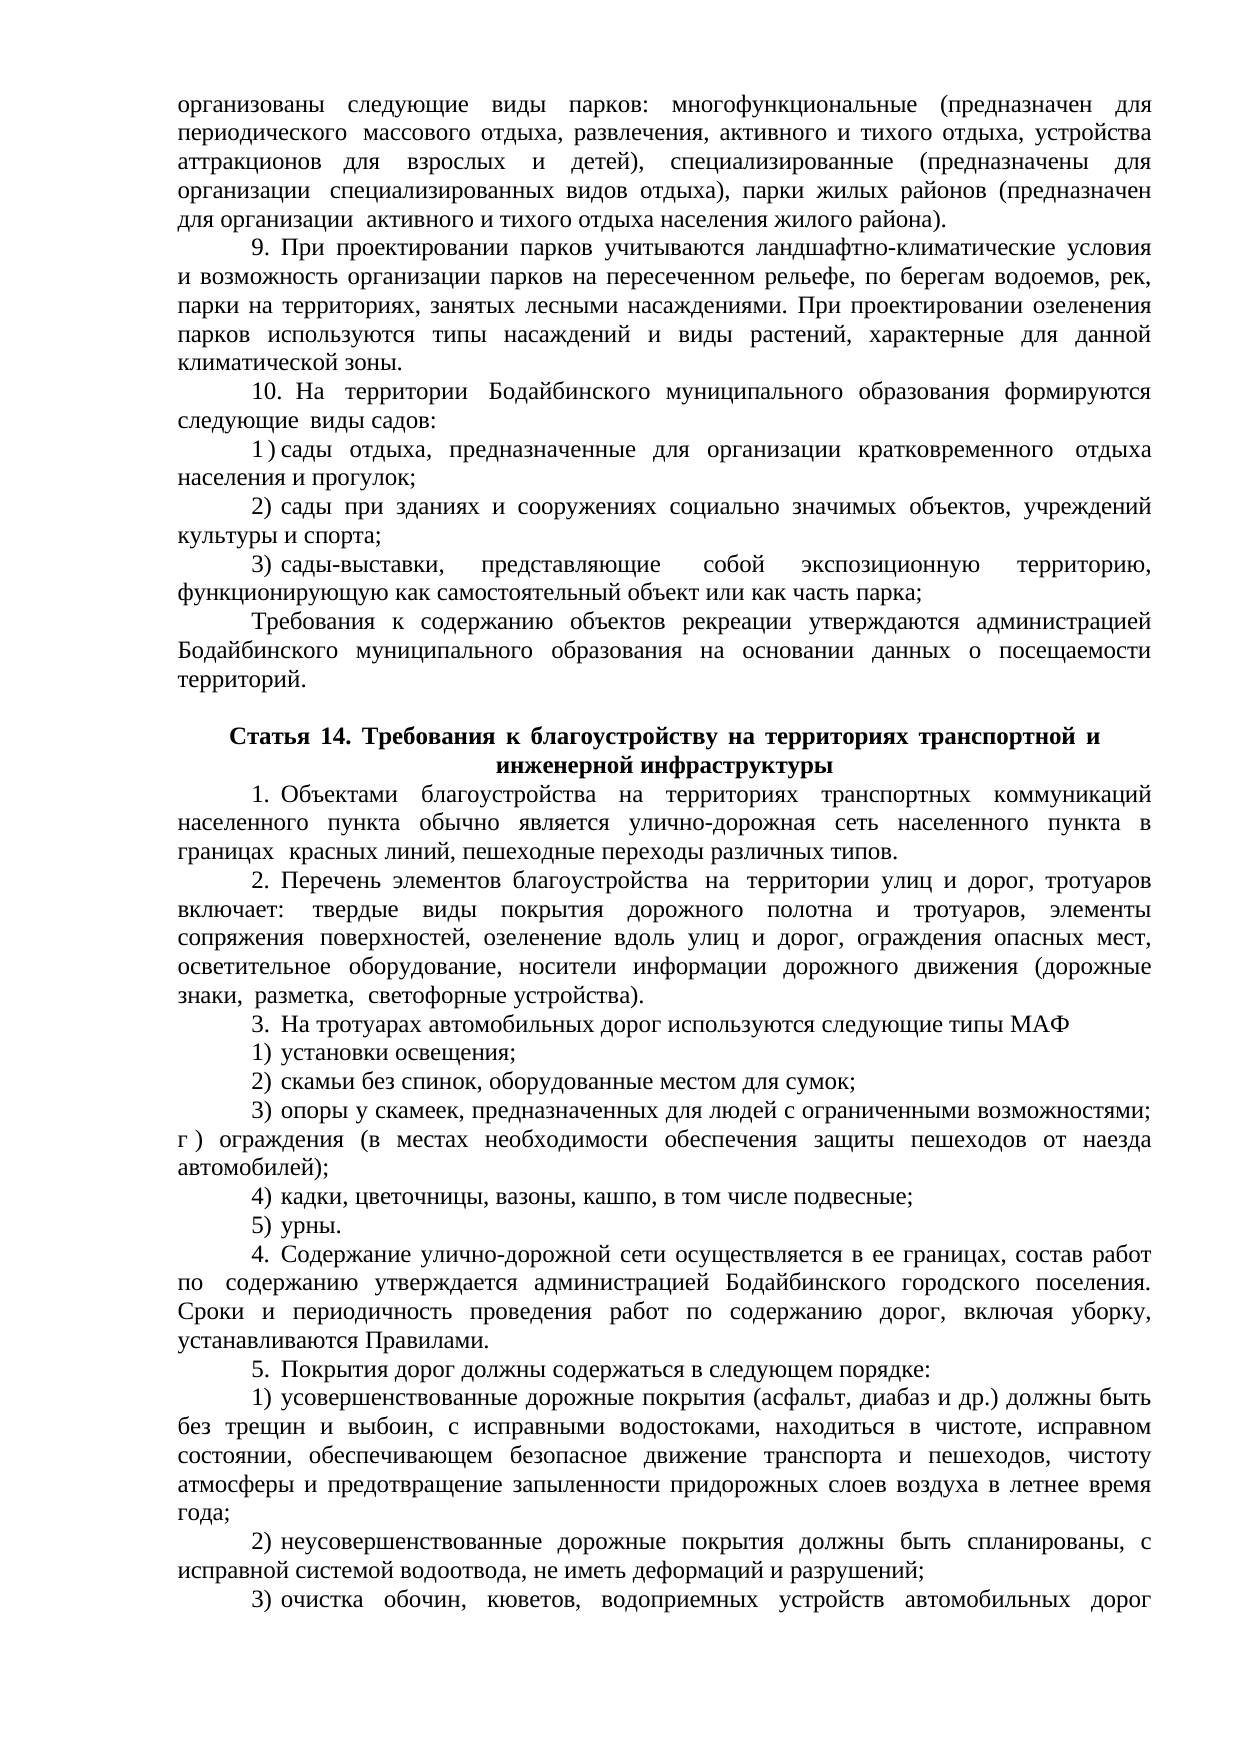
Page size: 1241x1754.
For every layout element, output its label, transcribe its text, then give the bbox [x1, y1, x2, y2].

list При проектировании парков учитываются ландшафтно-климатические условия и возможность организации парков на пересеченном рельефе, по берегам водоемов, рек, парки на территориях, занятых лесными насаждениями. При проектировании озеленения парков используются типы насаждений и виды растений, характерные для данной климатической зоны. [177, 232, 1152, 376]
list неусовершенствованные дорожные покрытия должны быть спланированы, с исправной системой водоотвода, не иметь деформаций и разрушений; [177, 1526, 1152, 1584]
list Перечень элементов благоустройства на территории улиц и дорог, тротуаров включает: твердые виды покрытия дорожного полотна и тротуаров, элементы сопряжения поверхностей, озеленение вдоль улиц и дорог, ограждения опасных мест, осветительное оборудование, носители информации дорожного движения (дорожные знаки, разметка, светофорные устройства). [177, 865, 1152, 1009]
list Объектами благоустройства на территориях транспортных коммуникаций населенного пункта обычно является улично-дорожная сеть населенного пункта в границах красных линий, пешеходные переходы различных типов. [177, 779, 1152, 865]
list На территории Бодайбинского муниципального образования формируются следующие виды садов: [177, 376, 1152, 434]
list урны. [177, 1210, 1152, 1239]
list Содержание улично-дорожной сети осуществляется в ее границах, состав работ по содержанию утверждается администрацией Бодайбинского городского поселения. Сроки и периодичность проведения работ по содержанию дорог, включая уборку, устанавливаются Правилами. [177, 1239, 1152, 1354]
list кадки, цветочницы, вазоны, кашпо, в том числе подвесные; [177, 1181, 1152, 1210]
list На тротуарах автомобильных дорог используются следующие типы МАФ [177, 1009, 1152, 1037]
list установки освещения; [177, 1037, 1152, 1066]
list сады при зданиях и сооружениях социально значимых объектов, учреждений культуры и спорта; [177, 491, 1152, 549]
subtitle Статья 14. Требования к благоустройству на территориях транспортной и инженерной инфраструктуры [177, 721, 1152, 779]
text Требования к содержанию объектов рекреации утверждаются администрацией Бодайбинского муниципального образования на основании данных о посещаемости территорий. [177, 606, 1152, 692]
list опоры у скамеек, предназначенных для людей с ограниченными возможностями; г) ограждения (в местах необходимости обеспечения защиты пешеходов от наезда автомобилей); [177, 1095, 1152, 1181]
list сады-выставки, представляющие собой экспозиционную территорию, функционирующую как самостоятельный объект или как часть парка; [177, 549, 1152, 606]
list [177, 89, 1152, 232]
list скамьи без спинок, оборудованные местом для сумок; [177, 1066, 1152, 1095]
list усовершенствованные дорожные покрытия (асфальт, диабаз и др.) должны быть без трещин и выбоин, с исправными водостоками, находиться в чистоте, исправном состоянии, обеспечивающем безопасное движение транспорта и пешеходов, чистоту атмосферы и предотвращение запыленности придорожных слоев воздуха в летнее время года; [177, 1382, 1152, 1526]
list сады отдыха, предназначенные для организации кратковременного отдыха населения и прогулок; [177, 434, 1152, 491]
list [177, 1584, 1152, 1612]
list Покрытия дорог должны содержаться в следующем порядке: [177, 1354, 1152, 1382]
